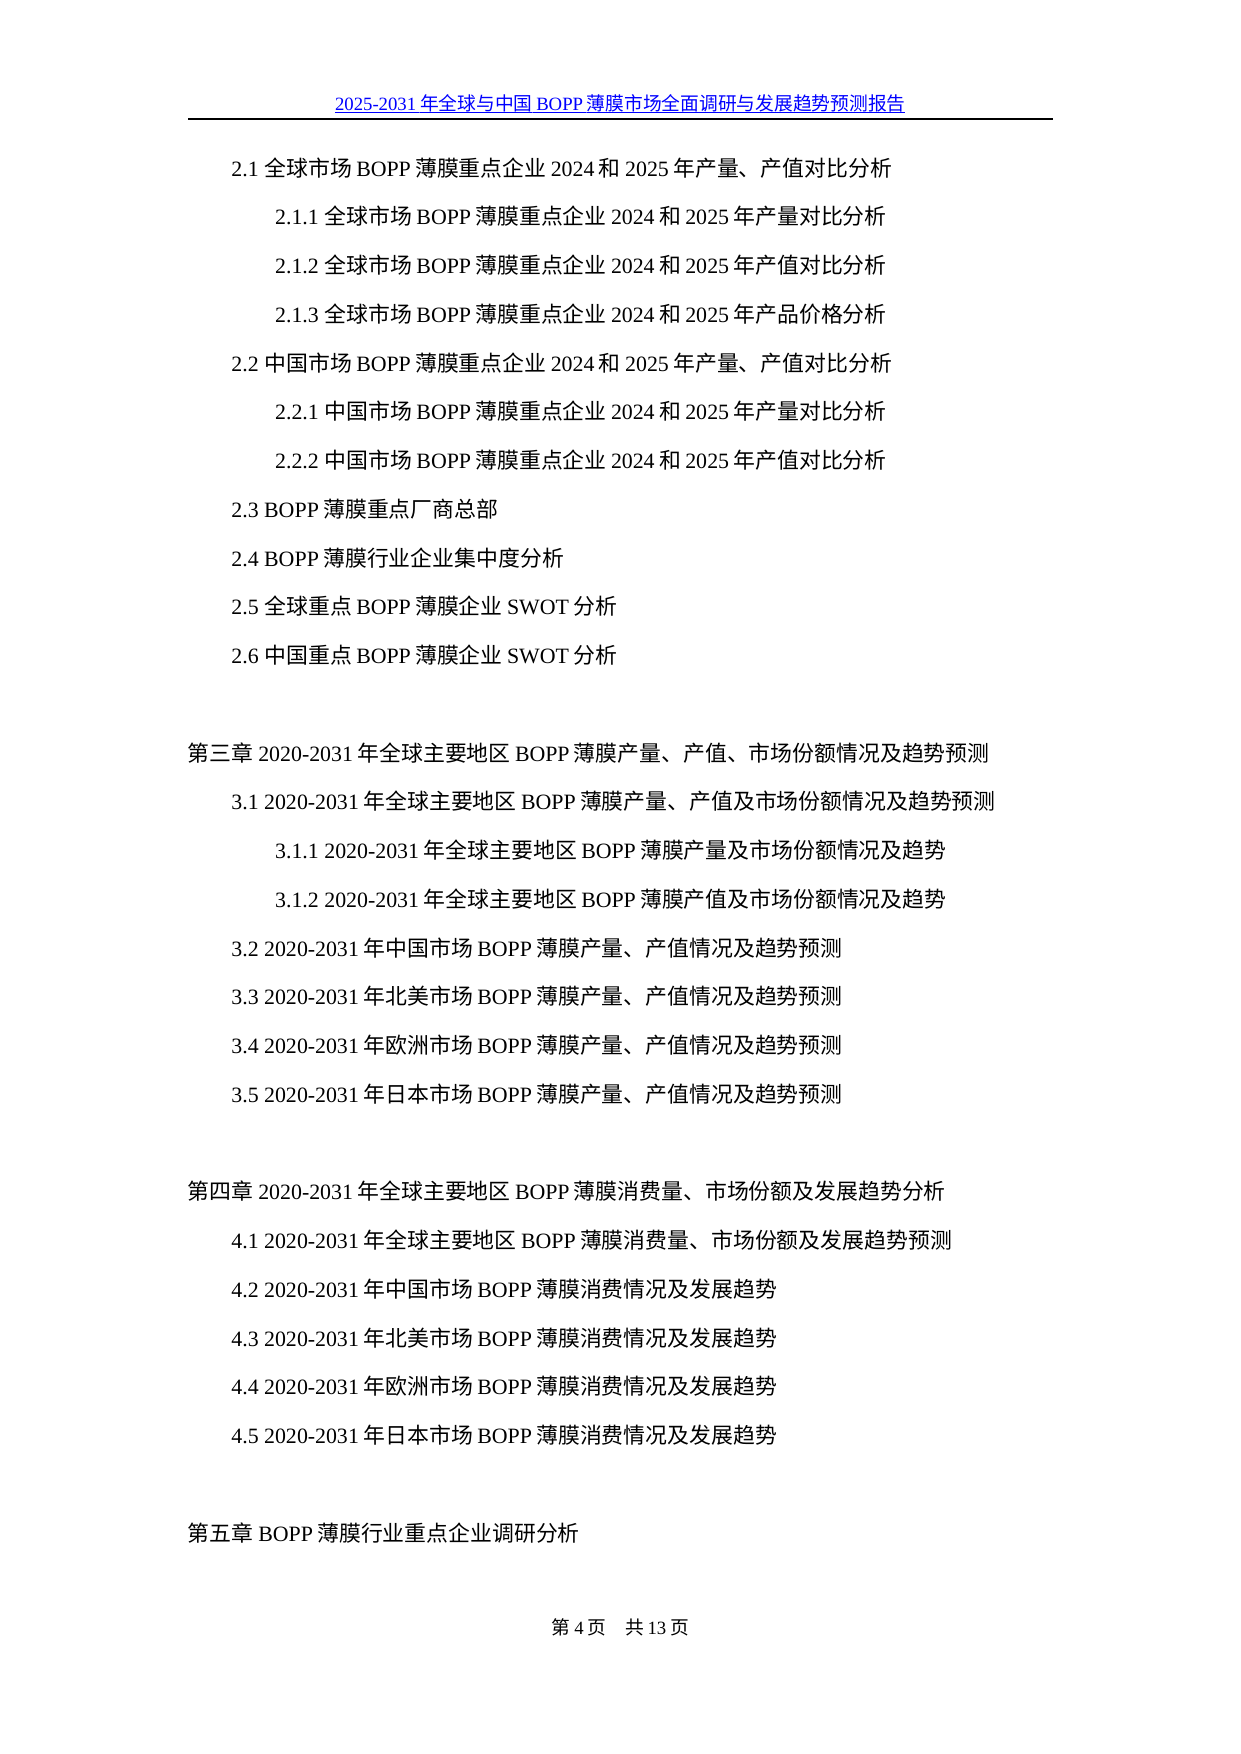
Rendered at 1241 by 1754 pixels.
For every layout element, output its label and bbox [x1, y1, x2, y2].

text [187, 150, 1053, 1548]
